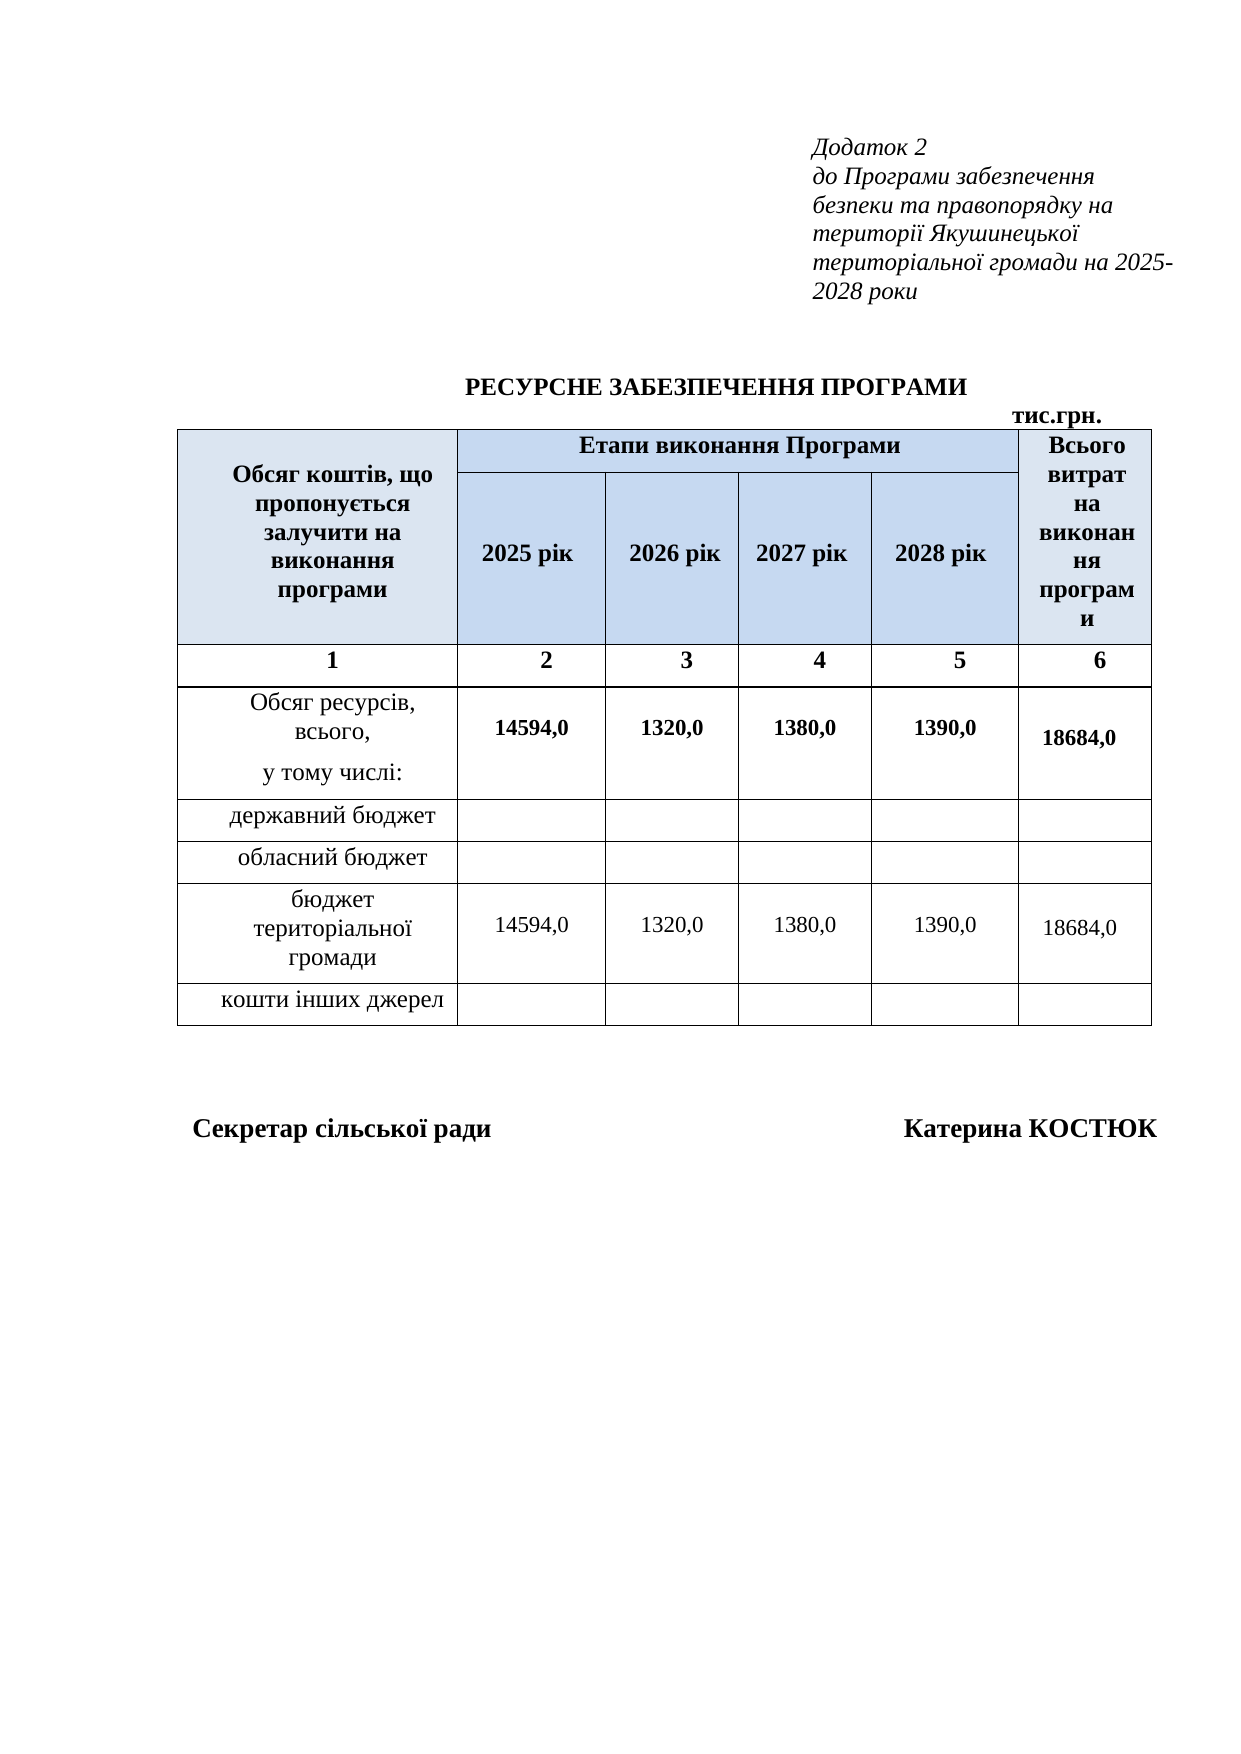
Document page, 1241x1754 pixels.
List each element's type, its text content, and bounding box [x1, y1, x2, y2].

table_cell 2028 рік [872, 473, 1018, 644]
table_cell 1390,0 [872, 688, 1018, 799]
table_cell [739, 984, 871, 1025]
table_cell [458, 800, 605, 841]
table_cell [739, 842, 871, 883]
table_cell 14594,0 [458, 884, 605, 983]
table_cell 1380,0 [739, 884, 871, 983]
table_cell 4 [739, 645, 871, 686]
table_cell 2 [458, 645, 605, 686]
table_cell 1320,0 [606, 884, 738, 983]
table_cell 6 [1019, 645, 1151, 686]
table_cell 14594,0 [458, 688, 605, 799]
table_cell [872, 800, 1018, 841]
table_cell [606, 984, 738, 1025]
table_cell 1380,0 [739, 688, 871, 799]
table_cell 2025 рік [458, 473, 605, 644]
table_header Етапи виконання Програми [458, 430, 1018, 472]
table_cell [1019, 842, 1151, 883]
table_header Всього витрат на виконання програми [1019, 430, 1151, 644]
table_header Обсяг коштів, що пропонується залучити на виконання програми [178, 430, 457, 644]
table_cell [1019, 800, 1151, 841]
table_cell 2027 рік [739, 473, 871, 644]
table_cell [606, 800, 738, 841]
table_cell [739, 800, 871, 841]
table_cell державний бюджет [178, 800, 457, 841]
table_cell 18684,0 [1019, 884, 1151, 983]
table_cell обласний бюджет [178, 842, 457, 883]
table_cell 1 [178, 645, 457, 686]
table_cell [458, 842, 605, 883]
table_cell 5 [872, 645, 1018, 686]
text тис.грн. [177, 401, 1181, 429]
text Додаток 2 [812, 132, 1181, 161]
table_cell бюджет територіальної громади [178, 884, 457, 983]
text РЕСУРСНЕ ЗАБЕЗПЕЧЕННЯ ПРОГРАМИ [177, 372, 1181, 401]
table_cell [1019, 984, 1151, 1025]
table_cell 2026 рік [606, 473, 738, 644]
table_cell [458, 984, 605, 1025]
table_cell 3 [606, 645, 738, 686]
table_cell [872, 842, 1018, 883]
text Секретар сільської ради Катерина КОСТЮК [192, 1113, 1181, 1144]
table_cell Обсяг ресурсів, всього, у тому числі: [178, 688, 457, 799]
table_cell 1390,0 [872, 884, 1018, 983]
text до Програми забезпечення безпеки та правопорядку на території Якушинецької територіальної громади на 2025-2028 роки [812, 161, 1181, 305]
table_cell 1320,0 [606, 688, 738, 799]
table_cell [872, 984, 1018, 1025]
table_cell 18684,0 [1019, 688, 1151, 799]
table_cell кошти інших джерел [178, 984, 457, 1025]
table_cell [606, 842, 738, 883]
